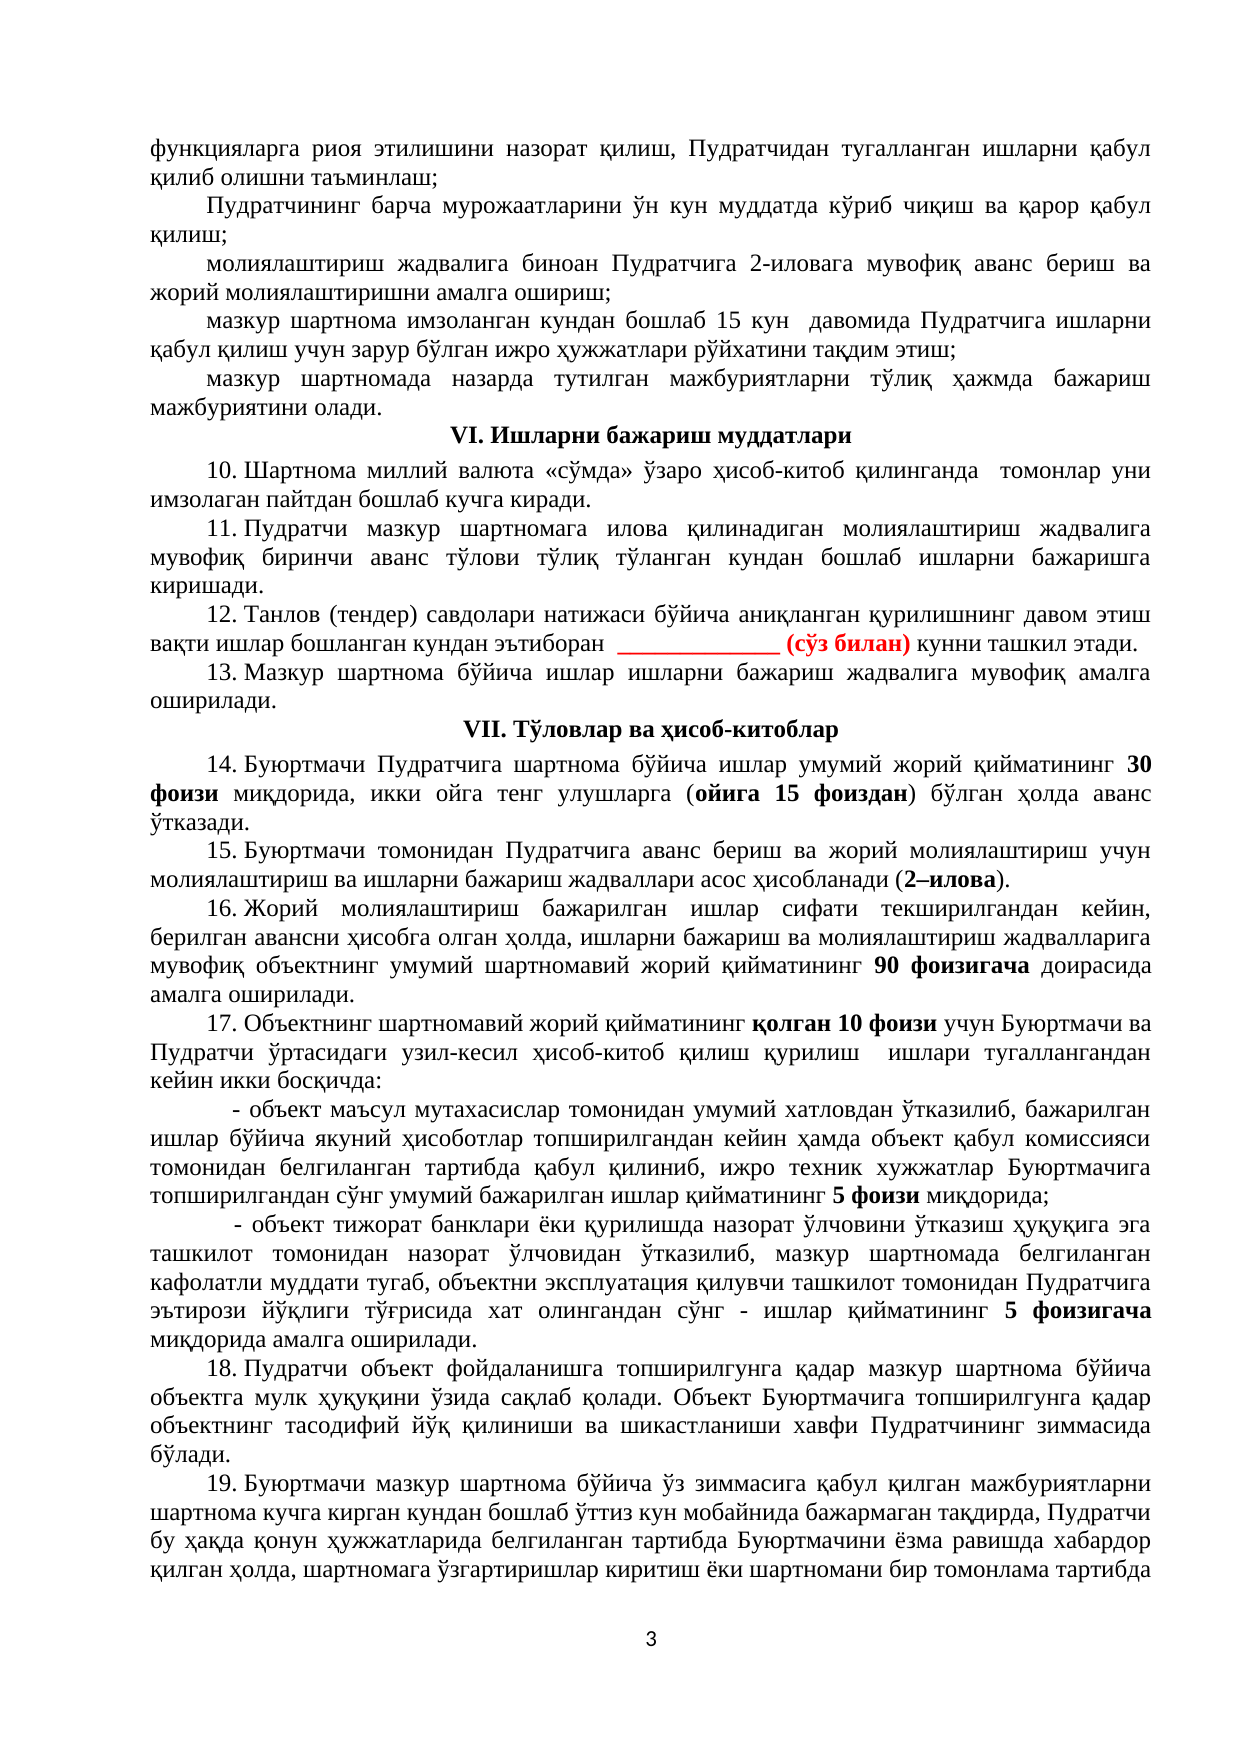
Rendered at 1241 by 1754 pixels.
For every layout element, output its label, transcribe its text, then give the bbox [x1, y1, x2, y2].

text Пудратчининг барча мурожаатларини ўн кун муддатда кўриб чиқиш ва қарор қабул қилиш; [150, 190, 1152, 248]
text 12. Танлов (тендер) савдолари натижаси бўйича аниқланган қурилишнинг давом этиш вақти ишлар бошланган кундан эътиборан _____________ (сўз билан) кунни ташкил этади. [150, 599, 1152, 657]
text 13. Мазкур шартнома бўйича ишлар ишларни бажариш жадвалига мувофиқ амалга оширилади. [150, 657, 1152, 714]
text мазкур шартномада назарда тутилган мажбуриятларни тўлиқ ҳажмда бажариш мажбуриятини олади. [150, 363, 1152, 420]
text VII. Тўловлар ва ҳисоб-китоблар [150, 714, 1152, 743]
text 11. Пудратчи мазкур шартномага илова қилинадиган молиялаштириш жадвалига мувофиқ биринчи аванс тўлови тўлиқ тўланган кундан бошлаб ишларни бажаришга киришади. [150, 513, 1152, 599]
text - объект тижорат банклари ёки қурилишда назорат ўлчовини ўтказиш ҳуқуқига эга ташкилот томонидан назорат ўлчовидан ўтказилиб, мазкур шартномада белгиланган кафолатли муддати тугаб, объектни эксплуатация қилувчи ташкилот томонидан Пудратчига эътирози йўқлиги тўғрисида хат олингандан сўнг - ишлар қийматининг 5 фоизигача миқдорида амалга оширилади. [150, 1209, 1152, 1353]
text мазкур шартнома имзоланган кундан бошлаб 15 кун давомида Пудратчига ишларни қабул қилиш учун зарур бўлган ижро ҳужжатлари рўйхатини тақдим этиш; [150, 305, 1152, 363]
text 14. Буюртмачи Пудратчига шартнома бўйича ишлар умумий жорий қийматининг 30 фоизи миқдорида, икки ойга тенг улушларга (ойига 15 фоиздан) бўлган ҳолда аванс ўтказади. [150, 749, 1152, 835]
text 17. Объектнинг шартномавий жорий қийматининг қолган 10 фоизи учун Буюртмачи ва Пудратчи ўртасидаги узил-кесил ҳисоб-китоб қилиш қурилиш ишлари тугаллангандан кейин икки босқичда: [150, 1008, 1152, 1094]
text молиялаштириш жадвалига биноан Пудратчига 2-иловага мувофиқ аванс бериш ва жорий молиялаштиришни амалга ошириш; [150, 248, 1152, 305]
text VI. Ишларни бажариш муддатлари [150, 420, 1152, 449]
text 15. Буюртмачи томонидан Пудратчига аванс бериш ва жорий молиялаштириш учун молиялаштириш ва ишларни бажариш жадваллари асос ҳисобланади (2–илова). [150, 835, 1152, 893]
text 18. Пудратчи объект фойдаланишга топширилгунга қадар мазкур шартнома бўйича объектга мулк ҳуқуқини ўзида сақлаб қолади. Объект Буюртмачига топширилгунга қадар объектнинг тасодифий йўқ қилиниши ва шикастланиши хавфи Пудратчининг зиммасида бўлади. [150, 1353, 1152, 1468]
text 16. Жорий молиялаштириш бажарилган ишлар сифати текширилгандан кейин, берилган авансни ҳисобга олган ҳолда, ишларни бажариш ва молиялаштириш жадвалларига мувофиқ объектнинг умумий шартномавий жорий қийматининг 90 фоизигача доирасида амалга оширилади. [150, 893, 1152, 1008]
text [150, 1468, 1152, 1583]
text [150, 133, 1152, 190]
text 10. Шартнома миллий валюта «сўмда» ўзаро ҳисоб-китоб қилинганда томонлар уни имзолаган пайтдан бошлаб кучга киради. [150, 455, 1152, 513]
text - объект маъсул мутахасислар томонидан умумий хатловдан ўтказилиб, бажарилган ишлар бўйича якуний ҳисоботлар топширилгандан кейин ҳамда объект қабул комиссияси томонидан белгиланган тартибда қабул қилиниб, ижро техник хужжатлар Буюртмачига топширилгандан сўнг умумий бажарилган ишлар қийматининг 5 фоизи миқдорида; [150, 1094, 1152, 1209]
